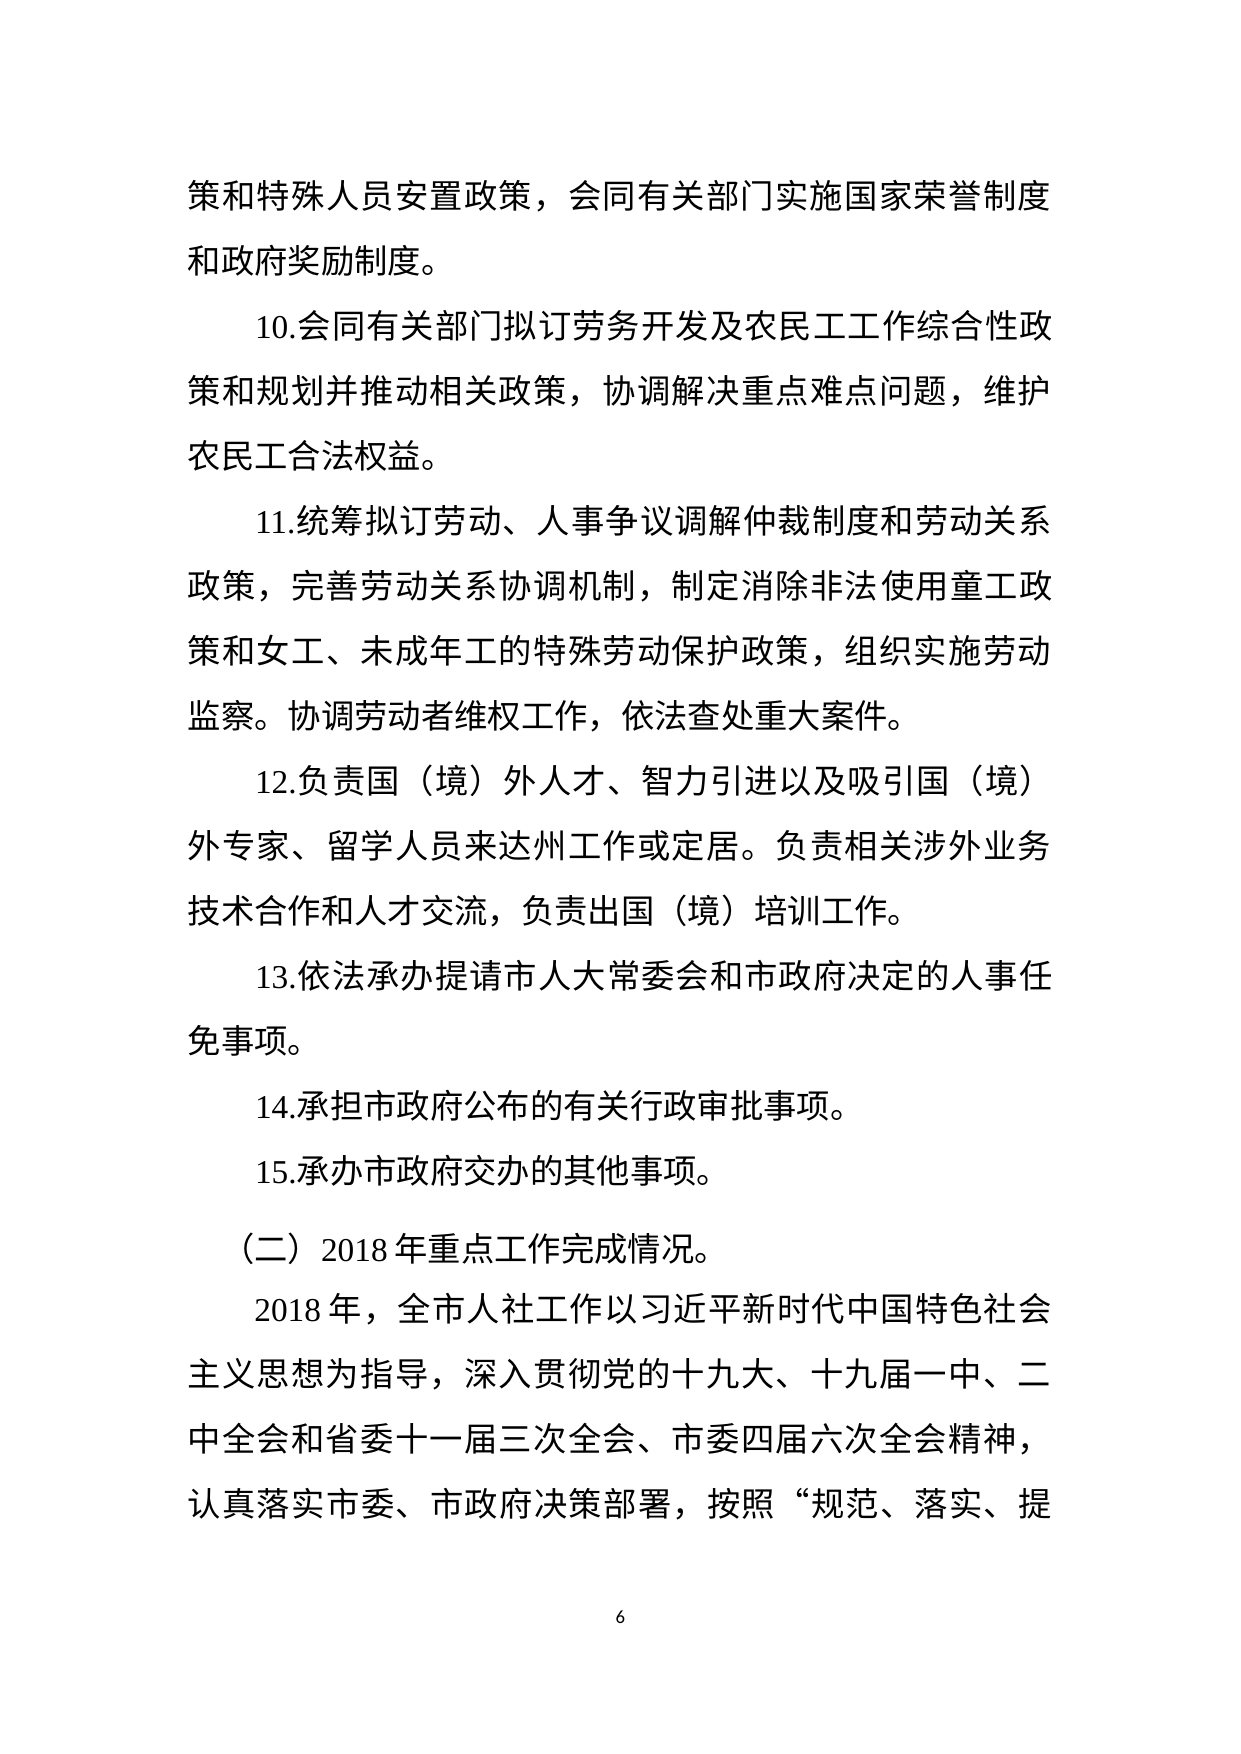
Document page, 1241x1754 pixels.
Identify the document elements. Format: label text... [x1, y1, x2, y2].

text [187, 162, 1053, 292]
text 13.依法承办提请市人大常委会和市政府决定的人事任免事项。 [187, 942, 1053, 1072]
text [187, 1274, 1053, 1534]
text 10.会同有关部门拟订劳务开发及农民工工作综合性政策和规划并推动相关政策，协调解决重点难点问题，维护农民工合法权益。 [187, 292, 1053, 487]
text 15.承办市政府交办的其他事项。 [187, 1137, 1053, 1202]
text 14.承担市政府公布的有关行政审批事项。 [187, 1072, 1053, 1137]
text （二）2018年重点工作完成情况。 [187, 1212, 1053, 1274]
text 12.负责国（境）外人才、智力引进以及吸引国（境）外专家、留学人员来达州工作或定居。负责相关涉外业务技术合作和人才交流，负责出国（境）培训工作。 [187, 747, 1053, 942]
text 11.统筹拟订劳动、人事争议调解仲裁制度和劳动关系政策，完善劳动关系协调机制，制定消除非法使用童工政策和女工、未成年工的特殊劳动保护政策，组织实施劳动监察。协调劳动者维权工作，依法查处重大案件。 [187, 487, 1053, 747]
